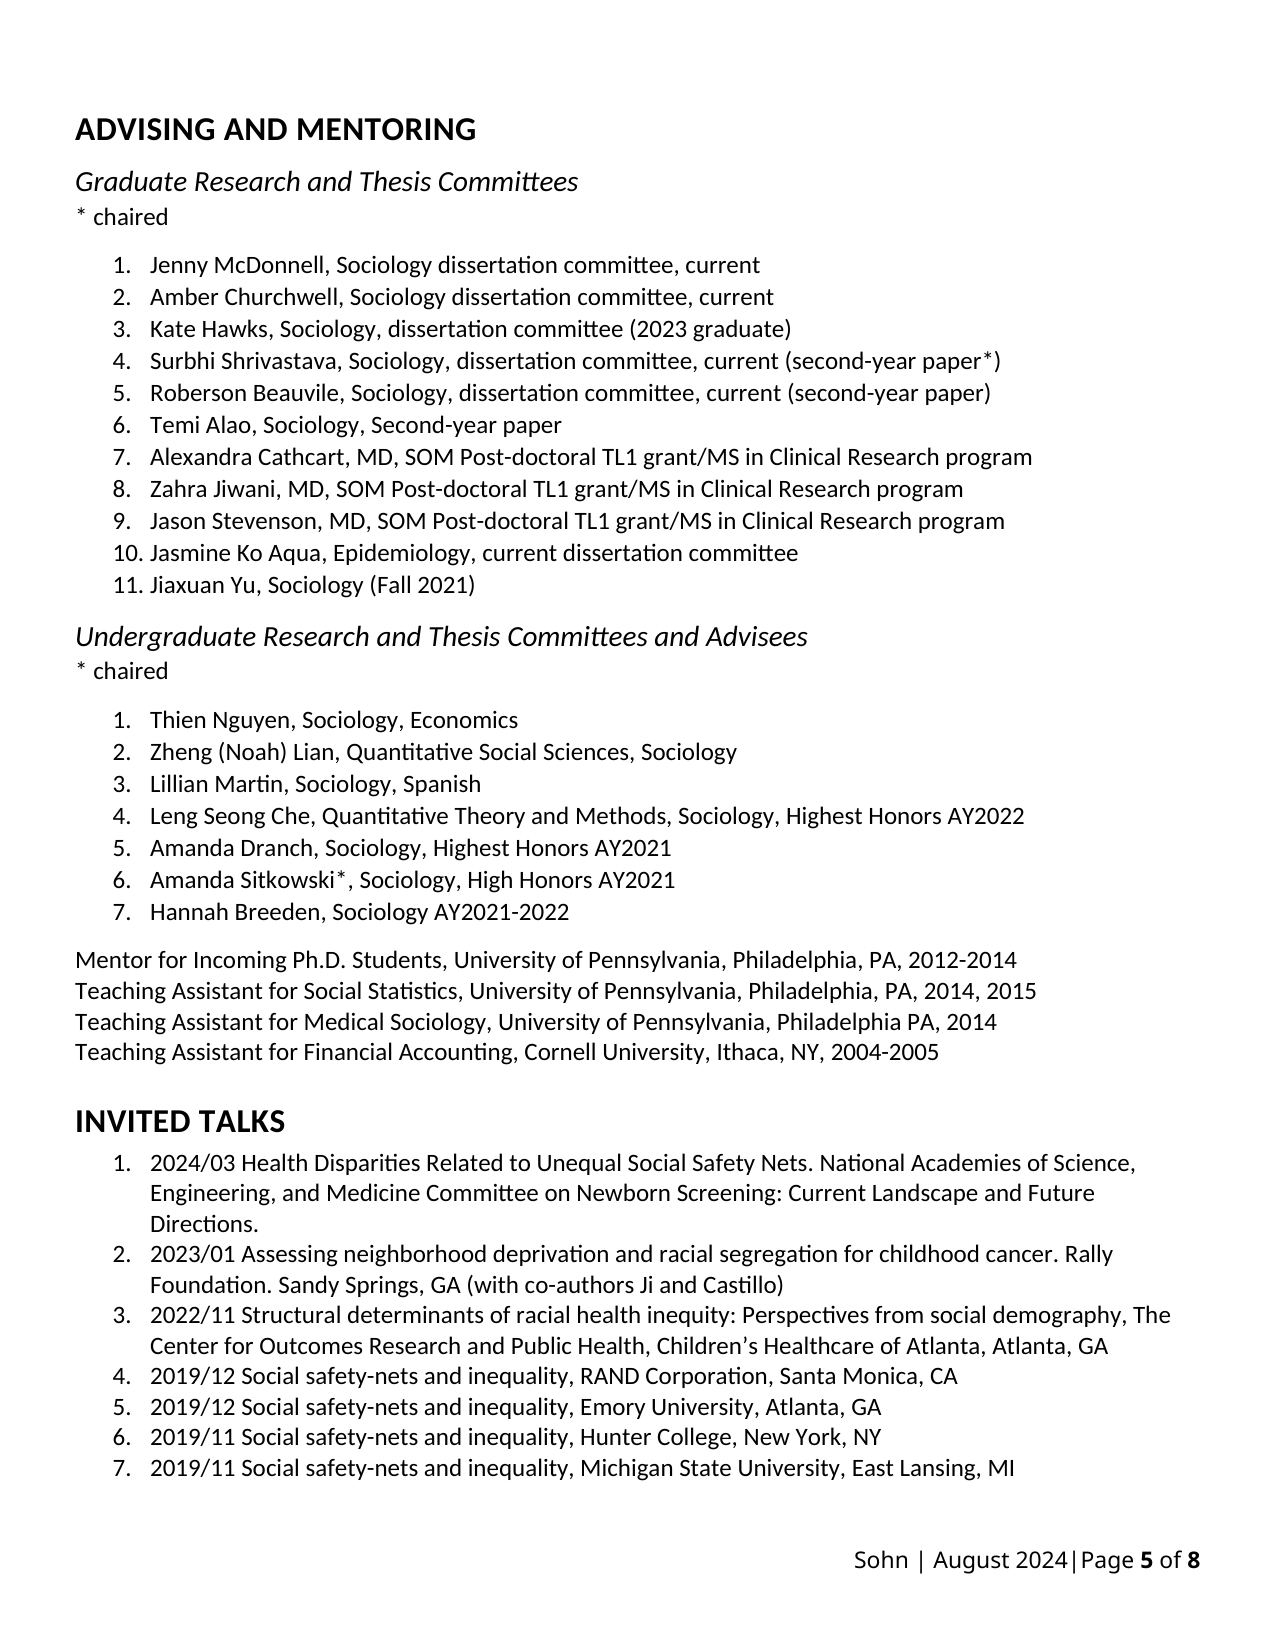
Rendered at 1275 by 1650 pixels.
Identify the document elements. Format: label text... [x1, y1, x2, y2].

list Temi Alao, Sociology, Second-year paper [112, 409, 1200, 440]
subtitle Invited Talks [75, 1100, 1200, 1141]
list 2022/11 Structural determinants of racial health inequity: Perspectives from social demography, The Center for Outcomes Research and Public Health, Children’s Healthcare of Atlanta, Atlanta, GA [112, 1299, 1200, 1361]
text * chaired [75, 655, 1200, 686]
text Teaching Assistant for Social Statistics, University of Pennsylvania, Philadelphia, PA, 2014, 2015 [75, 975, 1200, 1006]
list Roberson Beauvile, Sociology, dissertation committee, current (second-year paper) [112, 377, 1200, 408]
list Jenny McDonnell, Sociology dissertation committee, current [112, 249, 1200, 280]
text Mentor for Incoming Ph.D. Students, University of Pennsylvania, Philadelphia, PA, 2012-2014 [75, 944, 1200, 975]
subtitle Undergraduate Research and Thesis Committees and Advisees [75, 618, 1200, 654]
list 2019/11 Social safety-nets and inequality, Michigan State University, East Lansing, MI [112, 1452, 1200, 1483]
subtitle Graduate Research and Thesis Committees [75, 163, 1200, 199]
list Amanda Sitkowski*, Sociology, High Honors AY2021 [112, 864, 1200, 894]
list 2023/01 Assessing neighborhood deprivation and racial segregation for childhood cancer. Rally Foundation. Sandy Springs, GA (with co-authors Ji and Castillo) [112, 1238, 1200, 1299]
list Hannah Breeden, Sociology AY2021-2022 [112, 896, 1200, 926]
list 2019/12 Social safety-nets and inequality, Emory University, Atlanta, GA [112, 1391, 1200, 1422]
text Teaching Assistant for Medical Sociology, University of Pennsylvania, Philadelphia PA, 2014 [75, 1006, 1200, 1036]
list Jasmine Ko Aqua, Epidemiology, current dissertation committee [112, 537, 1200, 568]
list Kate Hawks, Sociology, dissertation committee (2023 graduate) [112, 313, 1200, 344]
list Lillian Martin, Sociology, Spanish [112, 768, 1200, 798]
list 2024/03 Health Disparities Related to Unequal Social Safety Nets. National Academies of Science, Engineering, and Medicine Committee on Newborn Screening: Current Landscape and Future Directions. [112, 1147, 1200, 1238]
text Teaching Assistant for Financial Accounting, Cornell University, Ithaca, NY, 2004-2005 [75, 1036, 1200, 1067]
list 2019/12 Social safety-nets and inequality, RAND Corporation, Santa Monica, CA [112, 1361, 1200, 1391]
list Leng Seong Che, Quantitative Theory and Methods, Sociology, Highest Honors AY2022 [112, 800, 1200, 831]
list Jiaxuan Yu, Sociology (Fall 2021) [112, 569, 1200, 600]
list Thien Nguyen, Sociology, Economics [112, 704, 1200, 734]
list Zheng (Noah) Lian, Quantitative Social Sciences, Sociology [112, 736, 1200, 767]
list Jason Stevenson, MD, SOM Post-doctoral TL1 grant/MS in Clinical Research program [112, 505, 1200, 536]
list Surbhi Shrivastava, Sociology, dissertation committee, current (second-year paper*) [112, 346, 1200, 376]
list Zahra Jiwani, MD, SOM Post-doctoral TL1 grant/MS in Clinical Research program [112, 473, 1200, 504]
list Amber Churchwell, Sociology dissertation committee, current [112, 282, 1200, 312]
list 2019/11 Social safety-nets and inequality, Hunter College, New York, NY [112, 1422, 1200, 1452]
list Amanda Dranch, Sociology, Highest Honors AY2021 [112, 832, 1200, 862]
subtitle Advising and Mentoring [75, 108, 1200, 149]
text * chaired [75, 201, 1200, 231]
list Alexandra Cathcart, MD, SOM Post-doctoral TL1 grant/MS in Clinical Research program [112, 441, 1200, 472]
